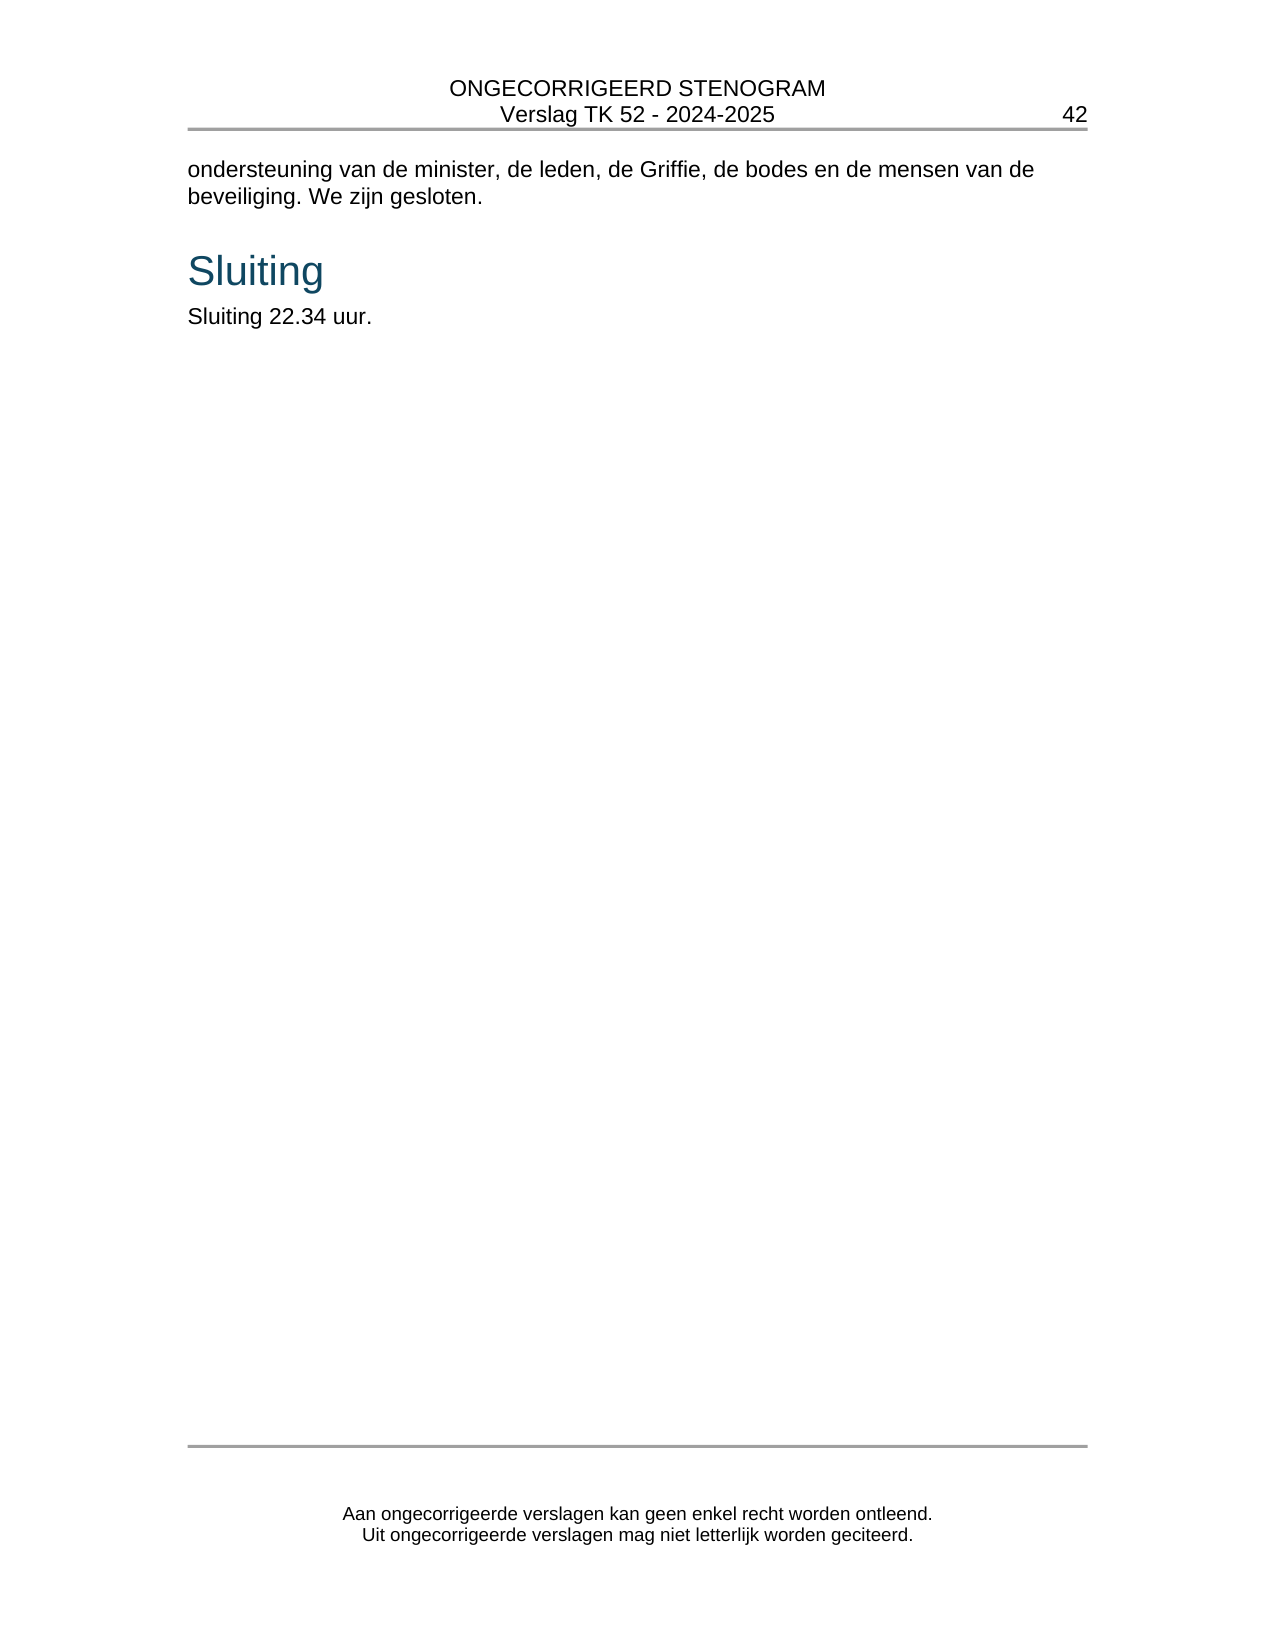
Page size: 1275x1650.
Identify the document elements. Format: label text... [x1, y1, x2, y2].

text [187, 156, 1087, 209]
text Sluiting 22.34 uur. [187, 303, 1087, 329]
subtitle Sluiting [187, 247, 1087, 294]
